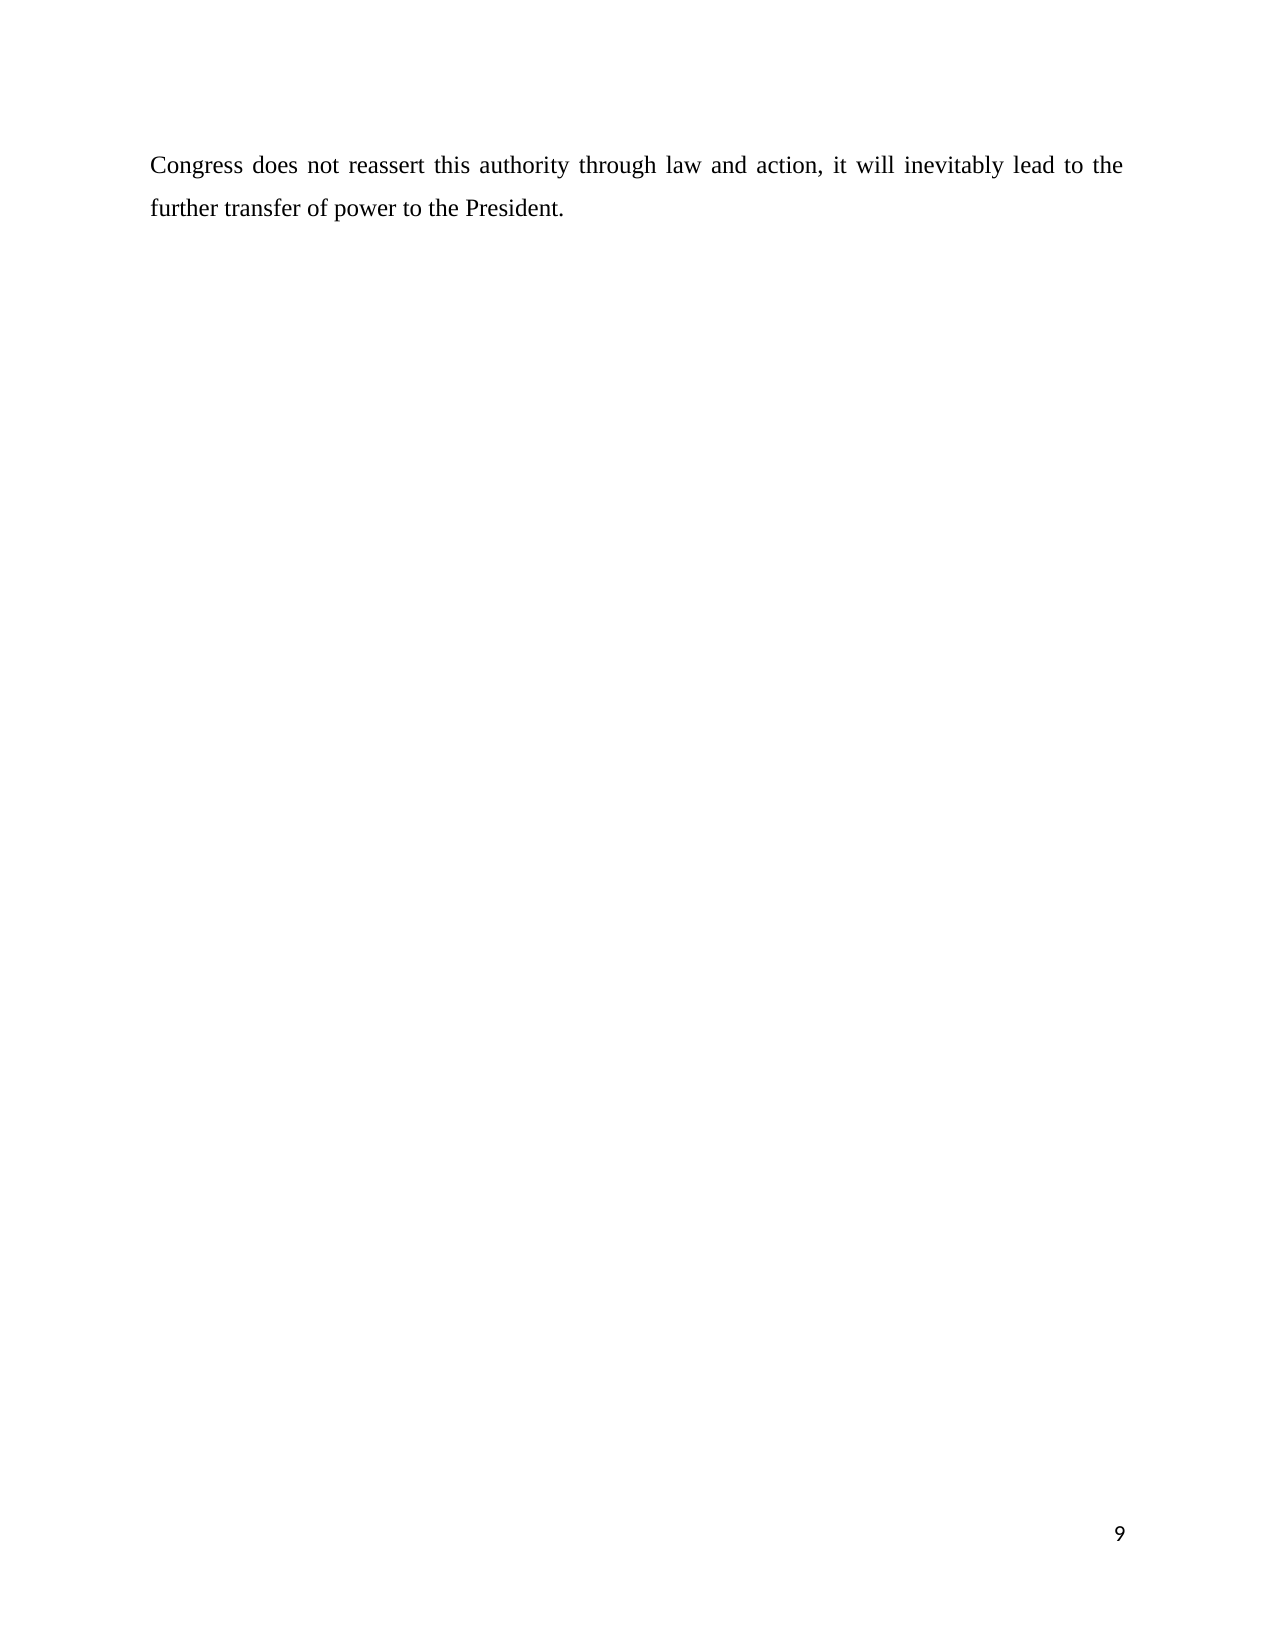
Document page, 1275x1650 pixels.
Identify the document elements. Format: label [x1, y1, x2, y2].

text [150, 150, 1125, 222]
